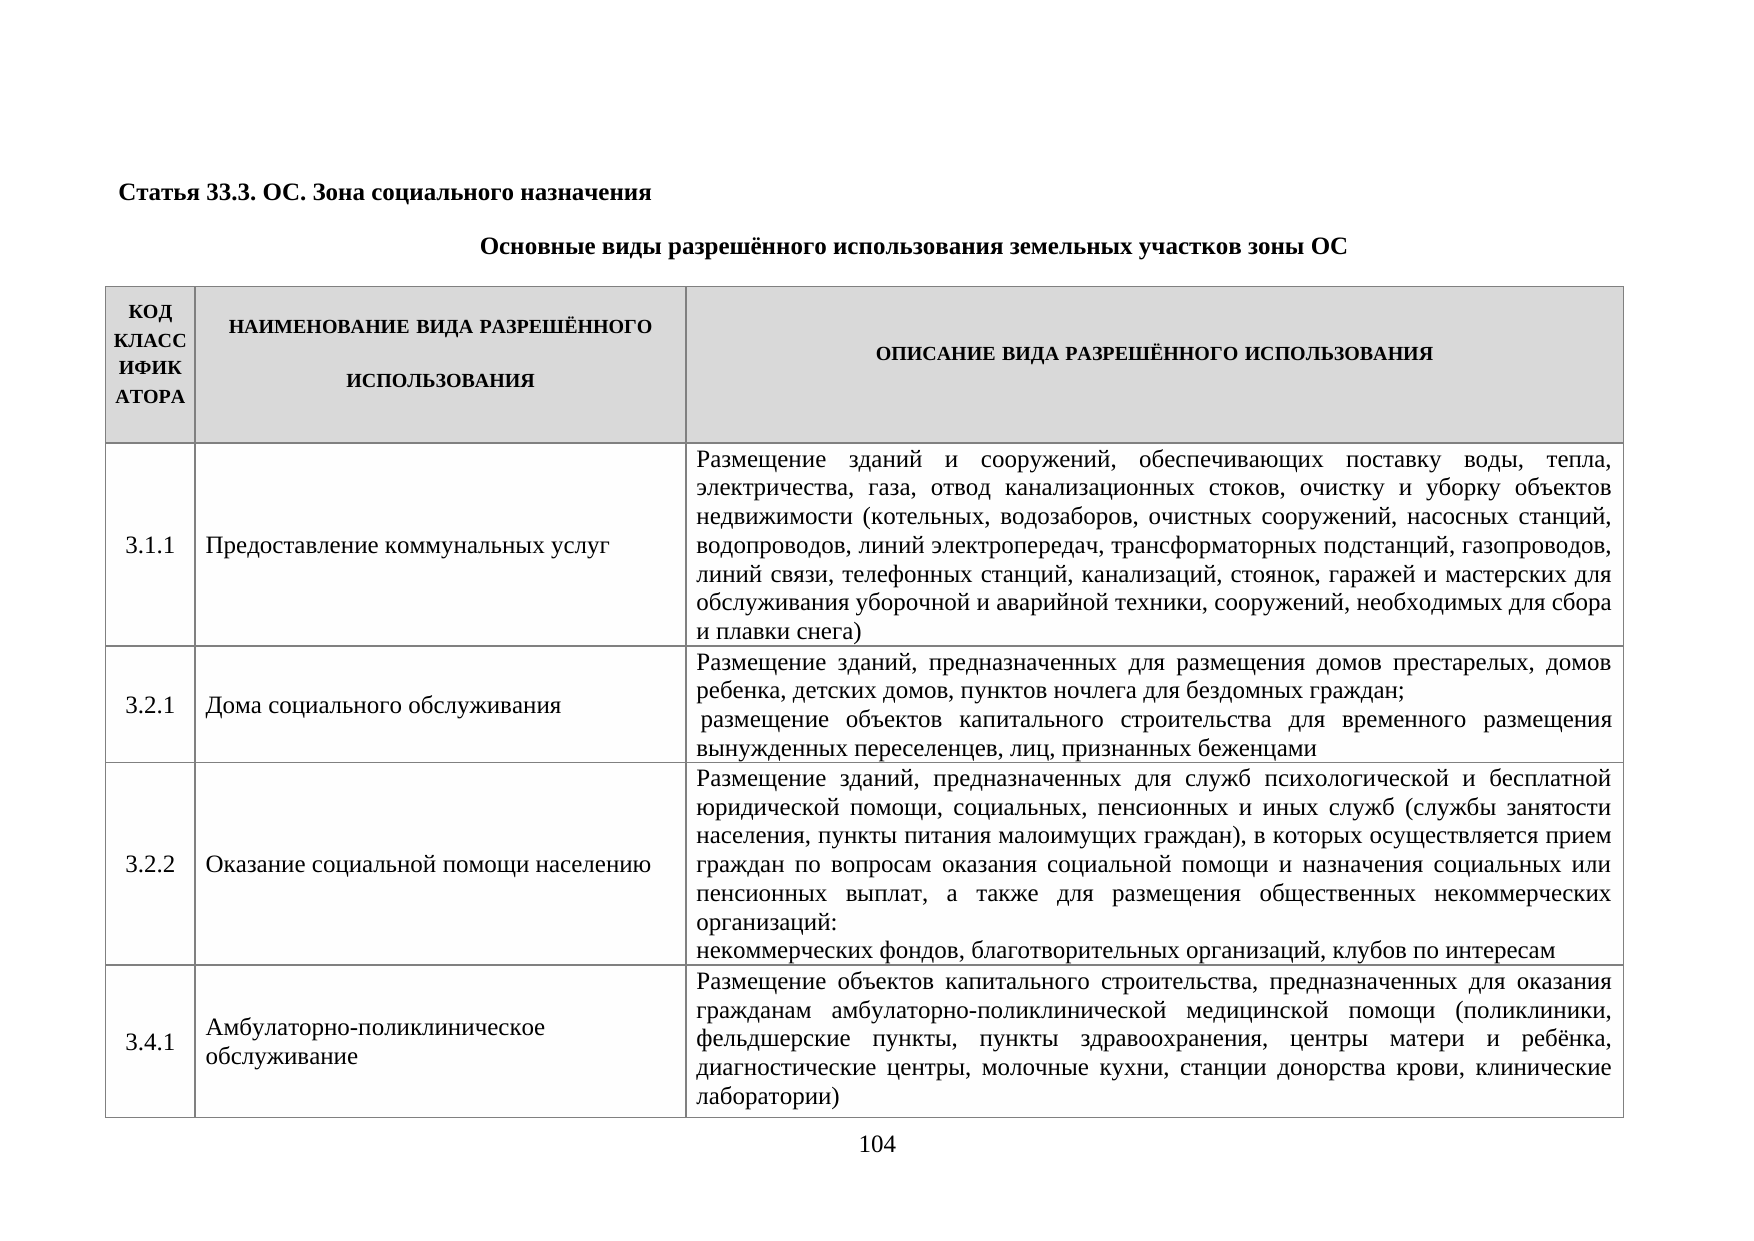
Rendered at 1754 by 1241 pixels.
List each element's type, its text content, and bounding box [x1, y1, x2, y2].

text Статья 33.3. ОС. Зона социального назначения [118, 177, 1636, 206]
table_cell Размещение зданий и сооружений, обеспечивающих поставку воды, тепла, электричества, газа, отвод канализационных стоков, очистку и уборку объектов недвижимости (котельных, водозаборов, очистных сооружений, насосных станций, водопроводов, линий электропередач, трансформаторных подстанций, газопроводов, линий связи, телефонных станций, канализаций, стоянок, гаражей и мастерских для обслуживания уборочной и аварийной техники, сооружений, необходимых для сбора и плавки снега) [687, 444, 1623, 645]
table_header код классификатора [106, 287, 194, 442]
table_cell Оказание социальной помощи населению [196, 763, 685, 964]
table_cell Дома социального обслуживания [196, 647, 685, 762]
text Основные виды разрешённого использования земельных участков зоны ОС [118, 231, 1636, 260]
table_cell Размещение объектов капитального строительства, предназначенных для оказания гражданам амбулаторно-поликлинической медицинской помощи (поликлиники, фельдшерские пункты, пункты здравоохранения, центры матери и ребёнка, диагностические центры, молочные кухни, станции донорства крови, клинические лаборатории) [687, 966, 1623, 1117]
table_cell Размещение зданий, предназначенных для служб психологической и бесплатной юридической помощи, социальных, пенсионных и иных служб (службы занятости населения, пункты питания малоимущих граждан), в которых осуществляется прием граждан по вопросам оказания социальной помощи и назначения социальных или пенсионных выплат, а также для размещения общественных некоммерческих организаций: некоммерческих фондов, благотворительных организаций, клубов по интересам [687, 763, 1623, 964]
table_header описание вида разрешённого использования [687, 287, 1623, 442]
table_cell Предоставление коммунальных услуг [196, 444, 685, 645]
table_cell 3.4.1 [106, 966, 194, 1117]
table_header наименование вида разрешённого использования [196, 287, 685, 442]
table_cell 3.1.1 [106, 444, 194, 645]
table_cell Размещение зданий, предназначенных для размещения домов престарелых, домов ребенка, детских домов, пунктов ночлега для бездомных граждан; размещение объектов капитального строительства для временного размещения вынужденных переселенцев, лиц, признанных беженцами [687, 647, 1623, 762]
table_cell Амбулаторно-поликлиническое обслуживание [196, 966, 685, 1117]
table_cell 3.2.2 [106, 763, 194, 964]
table_cell 3.2.1 [106, 647, 194, 762]
